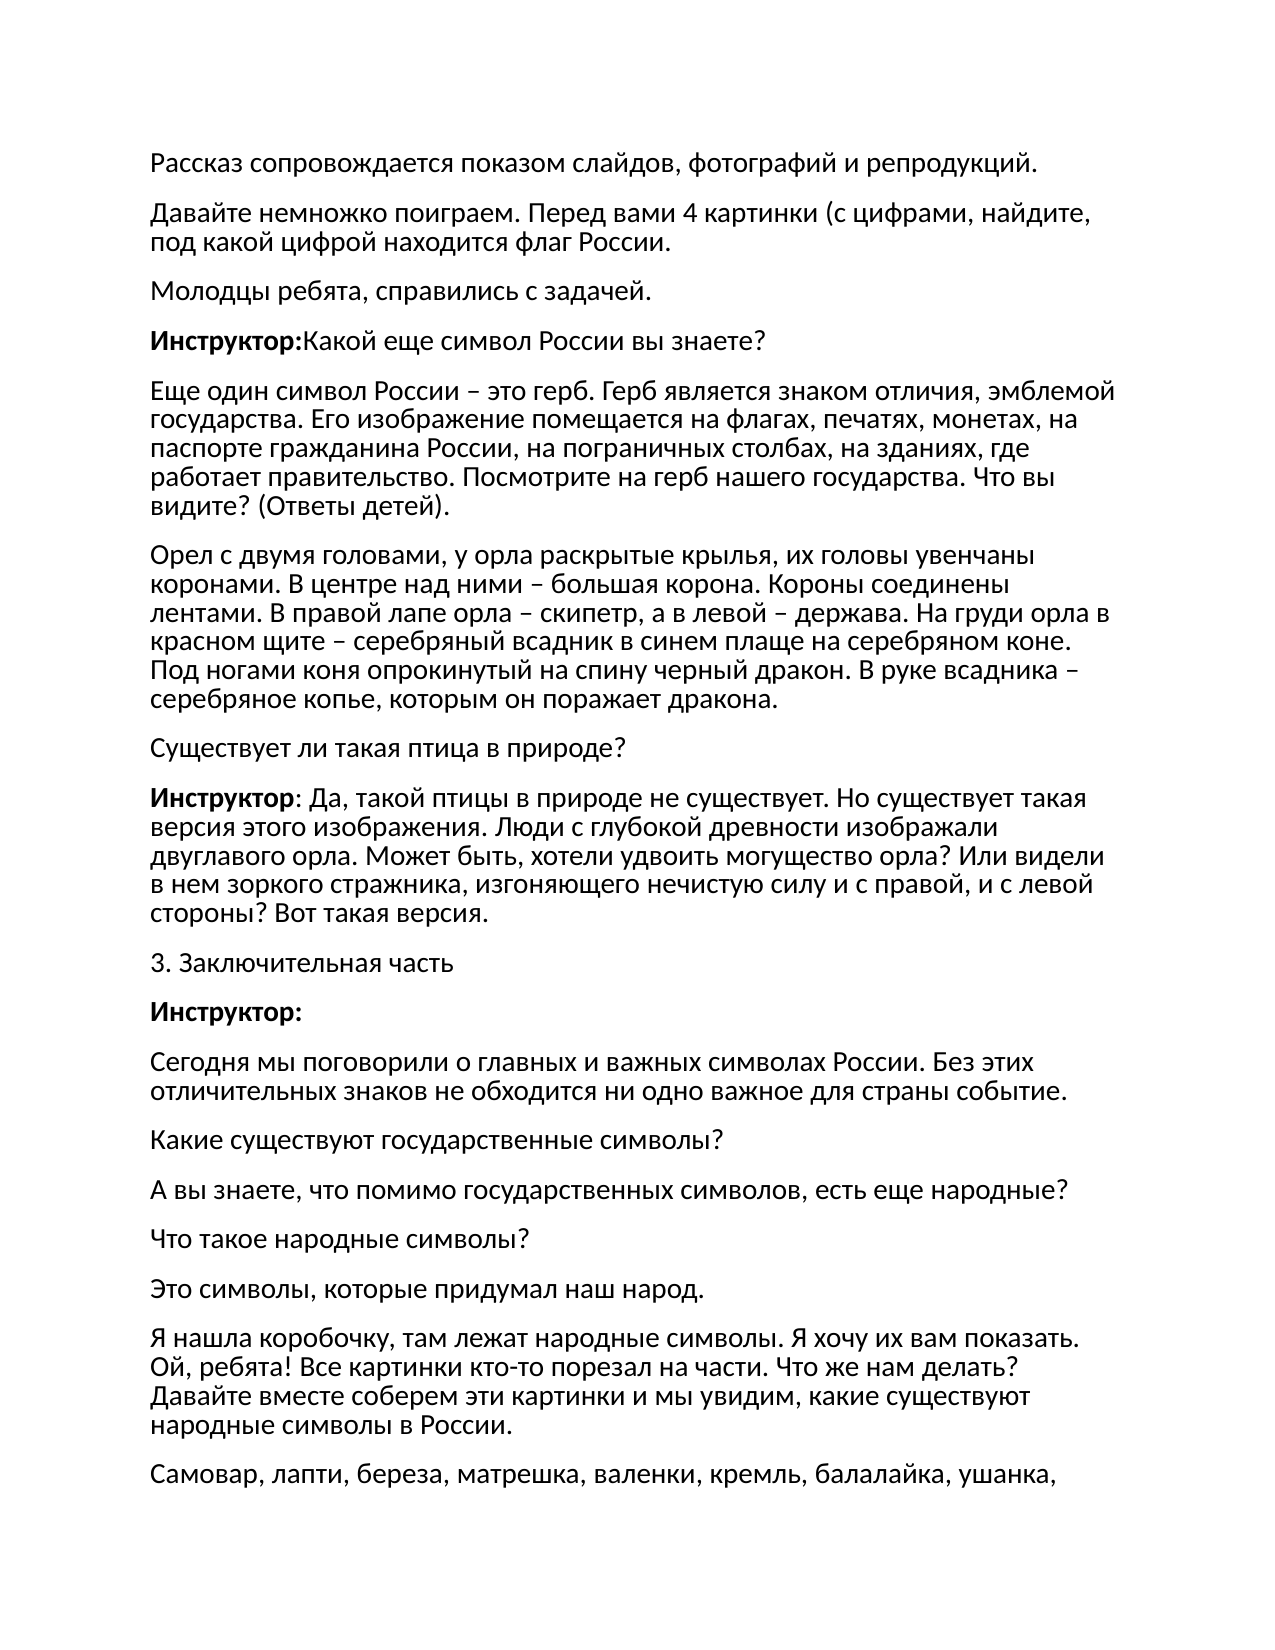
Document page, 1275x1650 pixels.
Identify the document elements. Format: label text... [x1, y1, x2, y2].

text Еще один символ России – это герб. Герб является знаком отличия, эмблемой государства. Его изображение помещается на флагах, печатях, монетах, на паспорте гражданина России, на пограничных столбах, на зданиях, где работает правительство. Посмотрите на герб нашего государства. Что вы видите? (Ответы детей). [150, 377, 1125, 521]
text Я нашла коробочку, там лежат народные символы. Я хочу их вам показать. Ой, ребята! Все картинки кто-то порезал на части. Что же нам делать? Давайте вместе соберем эти картинки и мы увидим, какие существуют народные символы в России. [150, 1325, 1125, 1440]
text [150, 1461, 1125, 1489]
text А вы знаете, что помимо государственных символов, есть еще народные? [150, 1176, 1125, 1205]
text Какие существуют государственные символы? [150, 1127, 1125, 1155]
text Что такое народные символы? [150, 1226, 1125, 1254]
text Инструктор: Да, такой птицы в природе не существует. Но существует такая версия этого изображения. Люди с глубокой древности изображали двуглавого орла. Может быть, хотели удвоить могущество орла? Или видели в нем зоркого стражника, изгоняющего нечистую силу и с правой, и с левой стороны? Вот такая версия. [150, 784, 1125, 928]
text Это символы, которые придумал наш народ. [150, 1275, 1125, 1304]
text Сегодня мы поговорили о главных и важных символах России. Без этих отличительных знаков не обходится ни одно важное для страны событие. [150, 1048, 1125, 1106]
text Инструктор:Какой еще символ России вы знаете? [150, 327, 1125, 356]
text Орел с двумя головами, у орла раскрытые крылья, их головы увенчаны коронами. В центре над ними – большая корона. Короны соединены лентами. В правой лапе орла – скипетр, а в левой – держава. На груди орла в красном щите – серебряный всадник в синем плаще на серебряном коне. Под ногами коня опрокинутый на спину черный дракон. В руке всадника – серебряное копье, которым он поражает дракона. [150, 542, 1125, 714]
text Давайте немножко поиграем. Перед вами 4 картинки (с цифрами, найдите, под какой цифрой находится флаг России. [150, 199, 1125, 257]
text Молодцы ребята, справились с задачей. [150, 278, 1125, 307]
text Существует ли такая птица в природе? [150, 735, 1125, 764]
text Инструктор: [150, 999, 1125, 1027]
text 3. Заключительная часть [150, 949, 1125, 978]
text Рассказ сопровождается показом слайдов, фотографий и репродукций. [150, 150, 1125, 179]
